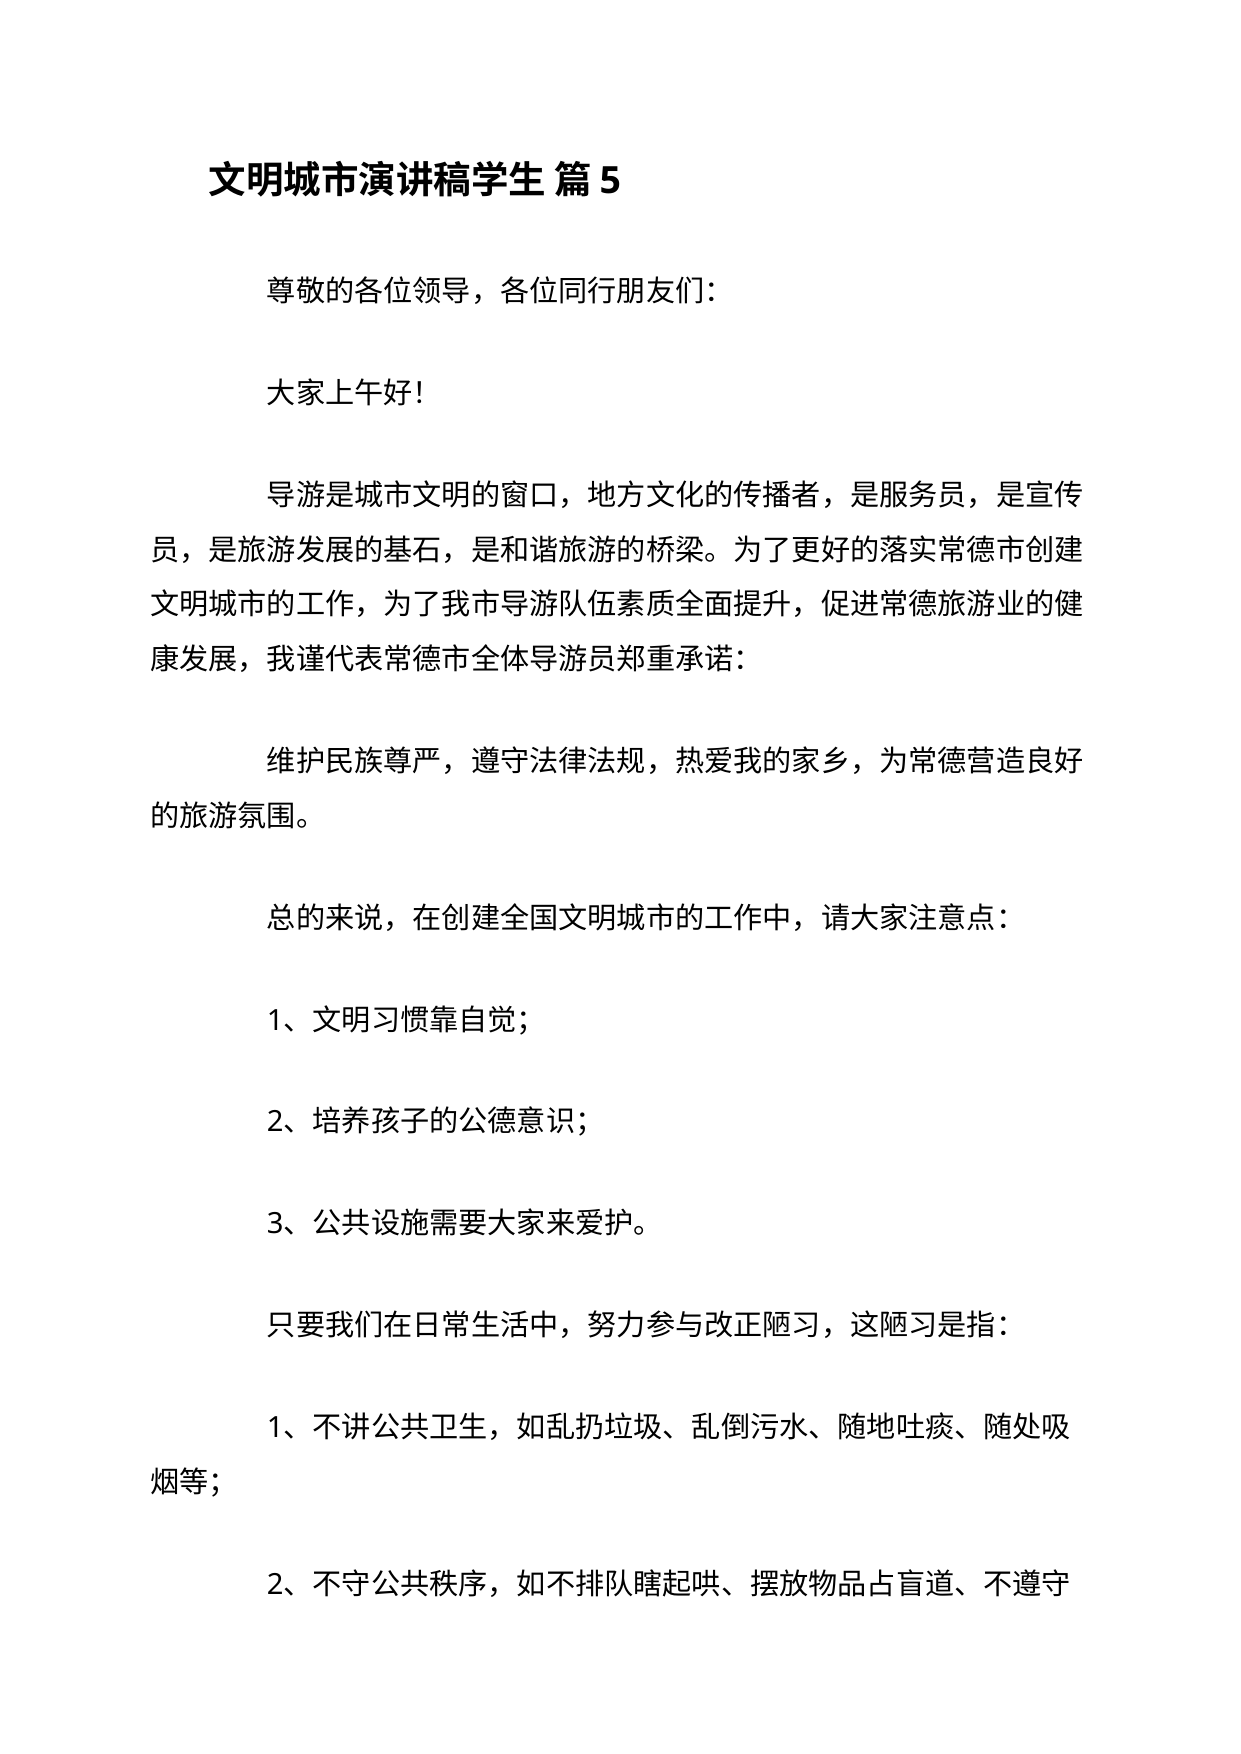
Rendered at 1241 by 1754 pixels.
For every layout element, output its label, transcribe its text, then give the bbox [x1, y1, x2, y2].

text 2、培养孩子的公德意识； [150, 1098, 1090, 1140]
text 导游是城市文明的窗口，地方文化的传播者，是服务员，是宣传员，是旅游发展的基石，是和谐旅游的桥梁。为了更好的落实常德市创建文明城市的工作，为了我市导游队伍素质全面提升，促进常德旅游业的健康发展，我谨代表常德市全体导游员郑重承诺： [150, 471, 1090, 678]
text 总的来说，在创建全国文明城市的工作中，请大家注意点： [150, 894, 1090, 937]
text 1、不讲公共卫生，如乱扔垃圾、乱倒污水、随地吐痰、随处吸烟等； [150, 1404, 1090, 1501]
text 只要我们在日常生活中，努力参与改正陋习，这陋习是指： [150, 1302, 1090, 1344]
text 文明城市演讲稿学生 篇5 [150, 150, 1090, 204]
text 尊敬的各位领导，各位同行朋友们： [150, 268, 1090, 310]
text 大家上午好！ [150, 369, 1090, 412]
text 1、文明习惯靠自觉； [150, 996, 1090, 1038]
text 维护民族尊严，遵守法律法规，热爱我的家乡，为常德营造良好的旅游氛围。 [150, 738, 1090, 835]
text 3、公共设施需要大家来爱护。 [150, 1200, 1090, 1242]
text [150, 1561, 1090, 1603]
